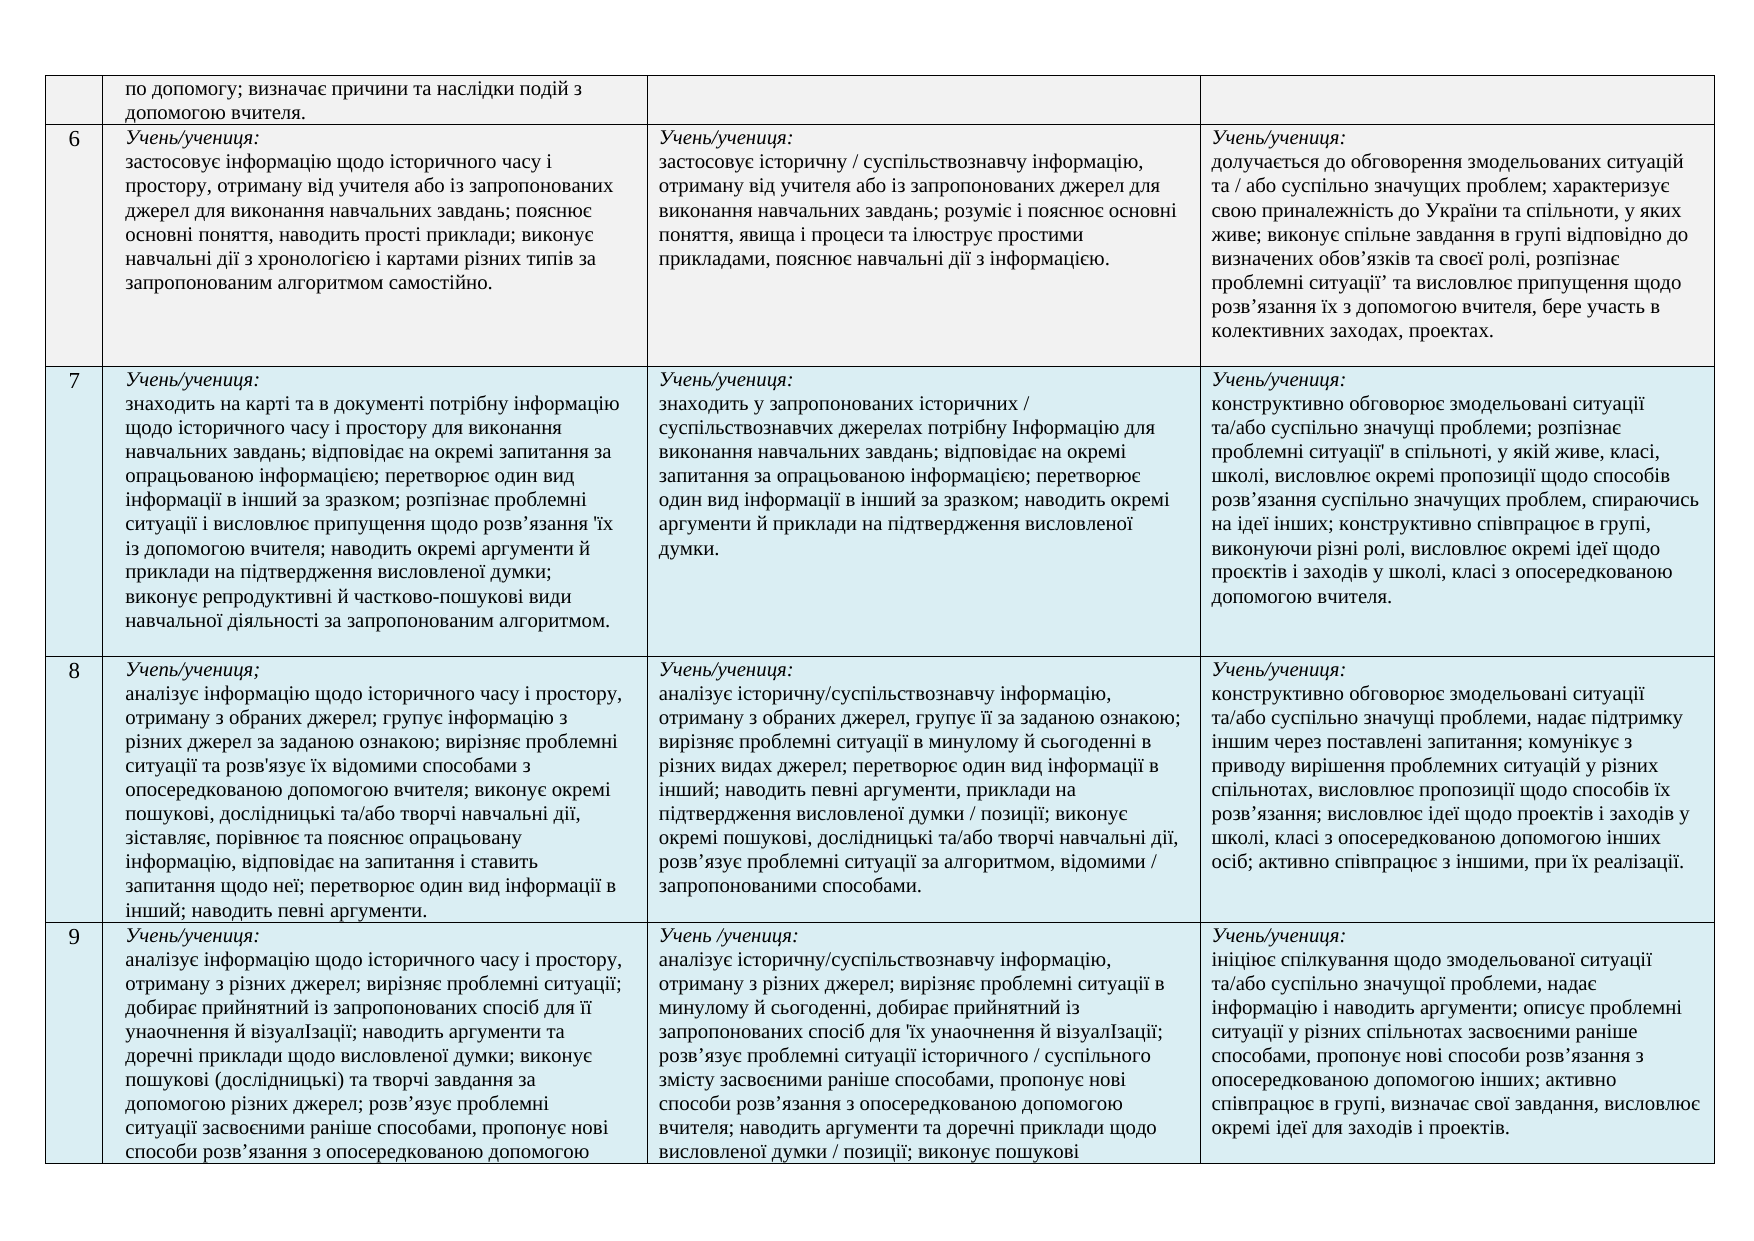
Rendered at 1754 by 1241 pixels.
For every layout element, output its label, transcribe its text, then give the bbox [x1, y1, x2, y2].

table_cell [648, 923, 1200, 1163]
table_cell 9 [46, 923, 102, 1163]
table_cell Учень/учениця: долучається до обговорення змодельованих ситуацій та / або суспільно значущих проблем; характеризує свою приналежність до України та спільноти, у яких живе; виконує спільне завдання в групі відповідно до визначених обов’язків та своєї ролі, розпізнає проблемні ситуації’ та висловлює припущення щодо розв’язання їх з допомогою вчителя, бере участь в колективних заходах, проектах. [1201, 125, 1714, 366]
table_cell 8 [46, 657, 102, 922]
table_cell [1201, 76, 1714, 124]
table_cell Учень/учениця: застосовує історичну / суспільствознавчу інформацію, отриману від учителя або із запропонованих джерел для виконання навчальних завдань; розуміє і пояснює основні поняття, явища і процеси та ілюструє простими прикладами, пояснює навчальні дії з інформацією. [648, 125, 1200, 366]
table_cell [1201, 923, 1714, 1163]
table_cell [648, 76, 1200, 124]
table_cell 7 [46, 367, 102, 656]
table_cell 6 [46, 125, 102, 366]
table_cell Учень/учениця: аналізує історичну/суспільствознавчу інформацію, отриману з обраних джерел, групує її за заданою ознакою; вирізняє проблемні ситуації в минулому й сьогоденні в різних видах джерел; перетворює один вид інформації в інший; наводить певні аргументи, приклади на підтвердження висловленої думки / позиції; виконує окремі пошукові, дослідницькі та/або творчі навчальні дії, розв’язує проблемні ситуації за алгоритмом, відомими / запропонованими способами. [648, 657, 1200, 922]
table_cell Учень/учениця: конструктивно обговорює змодельовані ситуації та/або суспільно значущі проблеми, надає підтримку іншим через поставлені запитання; комунікує з приводу вирішення проблемних ситуацій у різних спільнотах, висловлює пропозиції щодо способів їх розв’язання; висловлює ідеї щодо проектів і заходів у школі, класі з опосередкованою допомогою інших осіб; активно співпрацює з іншими, при їх реалізації. [1201, 657, 1714, 922]
table_cell [103, 923, 647, 1163]
table_cell [103, 76, 647, 124]
table_cell [103, 657, 647, 922]
table_cell 5 [46, 76, 102, 124]
table_cell [103, 367, 647, 656]
table_cell [103, 125, 647, 366]
table_cell Учень/учениця: знаходить у запропонованих історичних / суспільствознавчих джерелах потрібну Інформацію для виконання навчальних завдань; відповідає на окремі запитання за опрацьованою інформацією; перетворює один вид інформації в інший за зразком; наводить окремі аргументи й приклади на підтвердження висловленої думки. [648, 367, 1200, 656]
table_cell Учень/учениця: конструктивно обговорює змодельовані ситуації та/або суспільно значущі проблеми; розпізнає проблемні ситуації' в спільноті, у якій живе, класі, школі, висловлює окремі пропозиції щодо способів розв’язання суспільно значущих проблем, спираючись на ідеї інших; конструктивно співпрацює в групі, виконуючи різні ролі, висловлює окремі ідеї щодо проєктів і заходів у школі, класі з опосередкованою допомогою вчителя. [1201, 367, 1714, 656]
